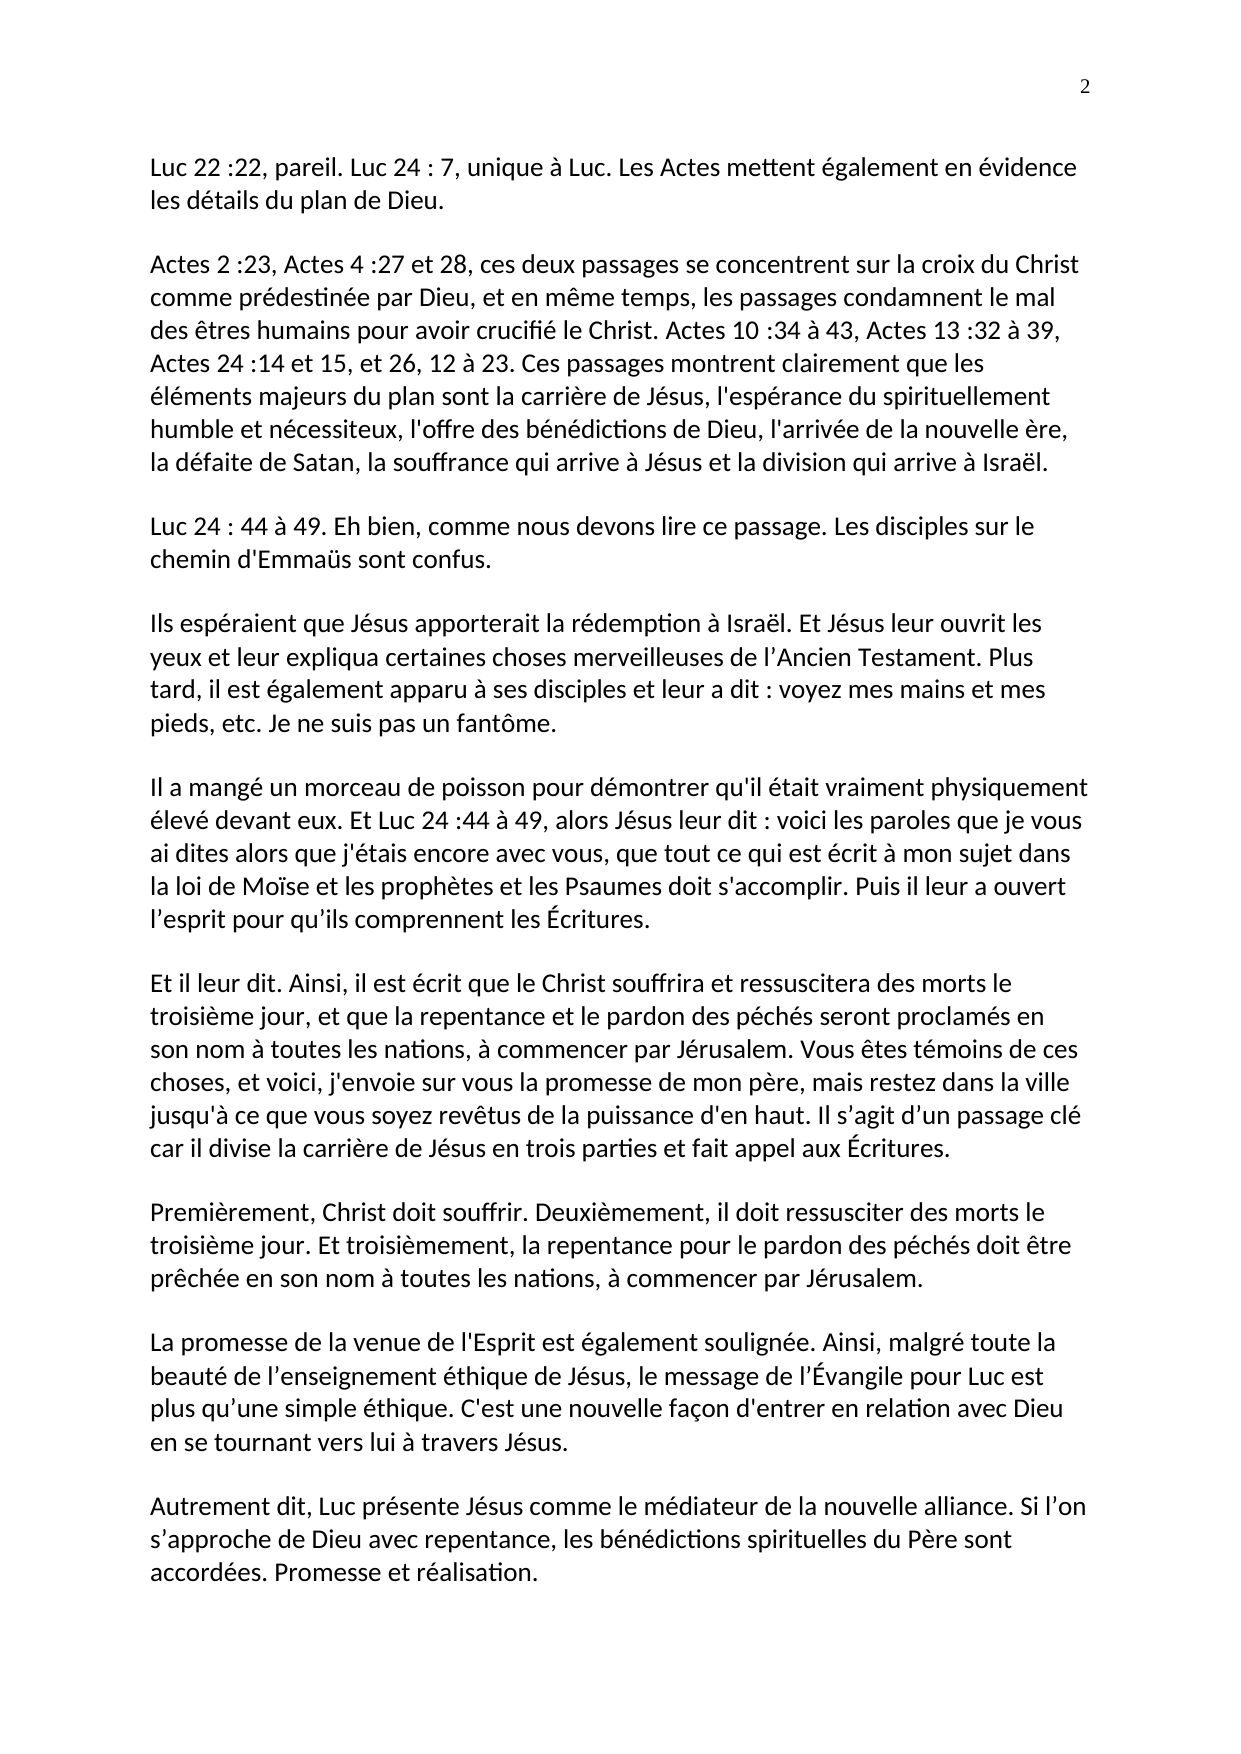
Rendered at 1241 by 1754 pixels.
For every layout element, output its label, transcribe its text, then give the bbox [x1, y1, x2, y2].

text Il a mangé un morceau de poisson pour démontrer qu'il était vraiment physiquement élevé devant eux. Et Luc 24 :44 à 49, alors Jésus leur dit : voici les paroles que je vous ai dites alors que j'étais encore avec vous, que tout ce qui est écrit à mon sujet dans la loi de Moïse et les prophètes et les Psaumes doit s'accomplir. Puis il leur a ouvert l’esprit pour qu’ils comprennent les Écritures. [150, 770, 1090, 935]
text Ils espéraient que Jésus apporterait la rédemption à Israël. Et Jésus leur ouvrit les yeux et leur expliqua certaines choses merveilleuses de l’Ancien Testament. Plus tard, il est également apparu à ses disciples et leur a dit : voyez mes mains et mes pieds, etc. Je ne suis pas un fantôme. [150, 607, 1090, 739]
text La promesse de la venue de l'Esprit est également soulignée. Ainsi, malgré toute la beauté de l’enseignement éthique de Jésus, le message de l’Évangile pour Luc est plus qu’une simple éthique. C'est une nouvelle façon d'entrer en relation avec Dieu en se tournant vers lui à travers Jésus. [150, 1326, 1090, 1458]
text Et il leur dit. Ainsi, il est écrit que le Christ souffrira et ressuscitera des morts le troisième jour, et que la repentance et le pardon des péchés seront proclamés en son nom à toutes les nations, à commencer par Jérusalem. Vous êtes témoins de ces choses, et voici, j'envoie sur vous la promesse de mon père, mais restez dans la ville jusqu'à ce que vous soyez revêtus de la puissance d'en haut. Il s’agit d’un passage clé car il divise la carrière de Jésus en trois parties et fait appel aux Écritures. [150, 966, 1090, 1164]
text Luc 24 : 44 à 49. Eh bien, comme nous devons lire ce passage. Les disciples sur le chemin d'Emmaüs sont confus. [150, 509, 1090, 576]
text Premièrement, Christ doit souffrir. Deuxièmement, il doit ressusciter des morts le troisième jour. Et troisièmement, la repentance pour le pardon des péchés doit être prêchée en son nom à toutes les nations, à commencer par Jérusalem. [150, 1195, 1090, 1294]
text Autrement dit, Luc présente Jésus comme le médiateur de la nouvelle alliance. Si l’on s’approche de Dieu avec repentance, les bénédictions spirituelles du Père sont accordées. Promesse et réalisation. [150, 1489, 1090, 1588]
text Actes 2 :23, Actes 4 :27 et 28, ces deux passages se concentrent sur la croix du Christ comme prédestinée par Dieu, et en même temps, les passages condamnent le mal des êtres humains pour avoir crucifié le Christ. Actes 10 :34 à 43, Actes 13 :32 à 39, Actes 24 :14 et 15, et 26, 12 à 23. Ces passages montrent clairement que les éléments majeurs du plan sont la carrière de Jésus, l'espérance du spirituellement humble et nécessiteux, l'offre des bénédictions de Dieu, l'arrivée de la nouvelle ère, la défaite de Satan, la souffrance qui arrive à Jésus et la division qui arrive à Israël. [150, 247, 1090, 478]
text Luc 22 :22, pareil. Luc 24 : 7, unique à Luc. Les Actes mettent également en évidence les détails du plan de Dieu. [150, 150, 1090, 216]
